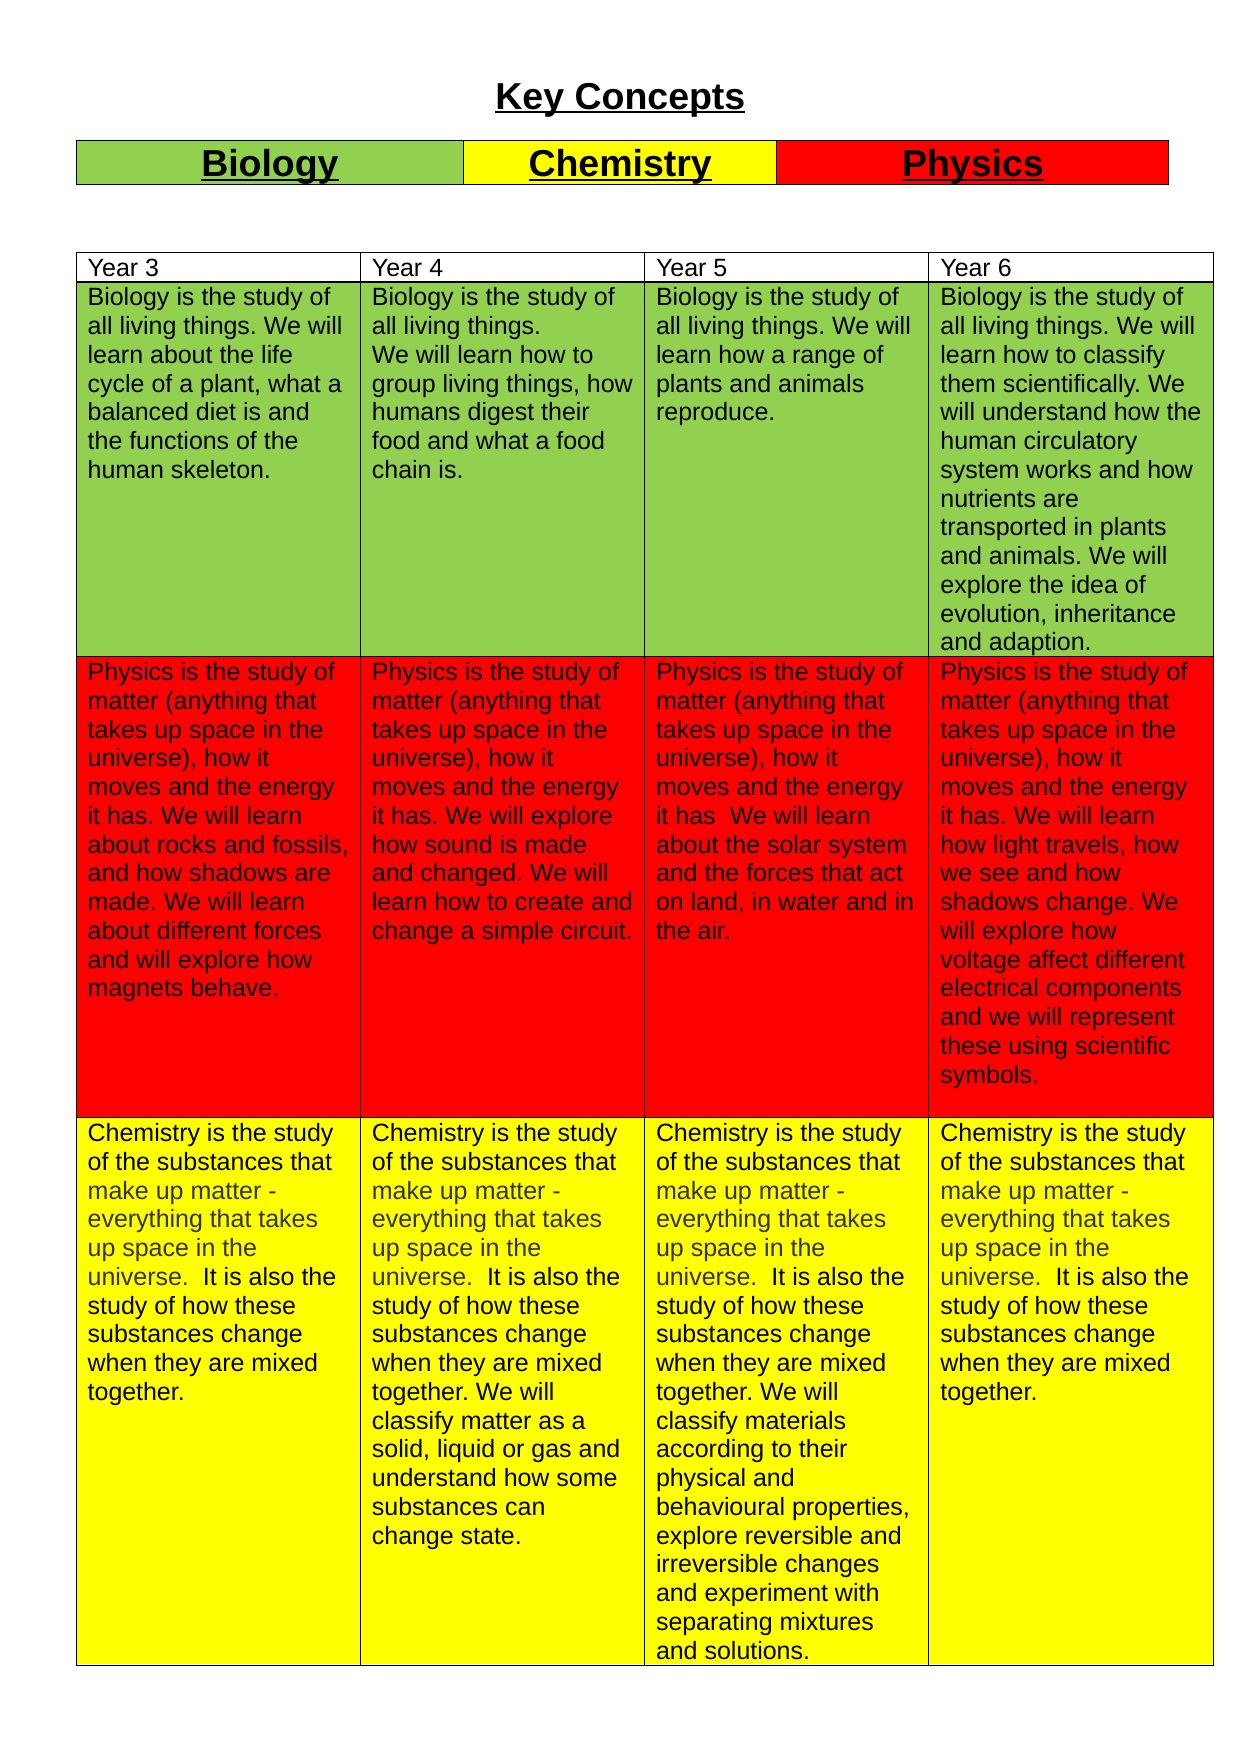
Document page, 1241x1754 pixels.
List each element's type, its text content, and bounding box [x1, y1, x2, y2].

table_header Year 4 [361, 253, 644, 281]
table_header Physics [777, 141, 1168, 184]
table_cell Chemistry is the study of the substances that make up matter - everything that takes up space in the universe. It is also the study of how these substances change when they are mixed together. We will classify matter as a solid, liquid or gas and understand how some substances can change state. [361, 1118, 644, 1664]
table_header Year 5 [645, 253, 928, 281]
table_header Year 6 [929, 253, 1213, 281]
text Key Concepts [150, 74, 1090, 117]
table_header Year 3 [77, 253, 360, 281]
table_header Chemistry [464, 141, 776, 184]
table_cell Chemistry is the study of the substances that make up matter - everything that takes up space in the universe. It is also the study of how these substances change when they are mixed together. We will classify materials according to their physical and behavioural properties, explore reversible and irreversible changes and experiment with separating mixtures and solutions. [645, 1118, 928, 1664]
table_cell Physics is the study of matter (anything that takes up space in the universe), how it moves and the energy it has. We will explore how sound is made and changed. We will learn how to create and change a simple circuit. [361, 657, 644, 1117]
table_cell Biology is the study of all living things. We will learn how to classify them scientifically. We will understand how the human circulatory system works and how nutrients are transported in plants and animals. We will explore the idea of evolution, inheritance and adaption. [929, 283, 1213, 656]
table_cell Chemistry is the study of the substances that make up matter - everything that takes up space in the universe. It is also the study of how these substances change when they are mixed together. [929, 1118, 1213, 1664]
table_cell Physics is the study of matter (anything that takes up space in the universe), how it moves and the energy it has. We will learn about the solar system and the forces that act on land, in water and in the air. [645, 657, 928, 1117]
table_cell Biology is the study of all living things. We will learn how to group living things, how humans digest their food and what a food chain is. [361, 283, 644, 656]
table_cell Biology is the study of all living things. We will learn how a range of plants and animals reproduce. [645, 283, 928, 656]
table_cell Physics is the study of matter (anything that takes up space in the universe), how it moves and the energy it has. We will learn about rocks and fossils, and how shadows are made. We will learn about different forces and will explore how magnets behave. [77, 657, 360, 1117]
table_cell Chemistry is the study of the substances that make up matter - everything that takes up space in the universe. It is also the study of how these substances change when they are mixed together. [77, 1118, 360, 1664]
table_cell Biology is the study of all living things. We will learn about the life cycle of a plant, what a balanced diet is and the functions of the human skeleton. [77, 283, 360, 656]
table_cell Physics is the study of matter (anything that takes up space in the universe), how it moves and the energy it has. We will learn how light travels, how we see and how shadows change. We will explore how voltage affect different electrical components and we will represent these using scientific symbols. [929, 657, 1213, 1117]
table_header Biology [77, 141, 463, 184]
